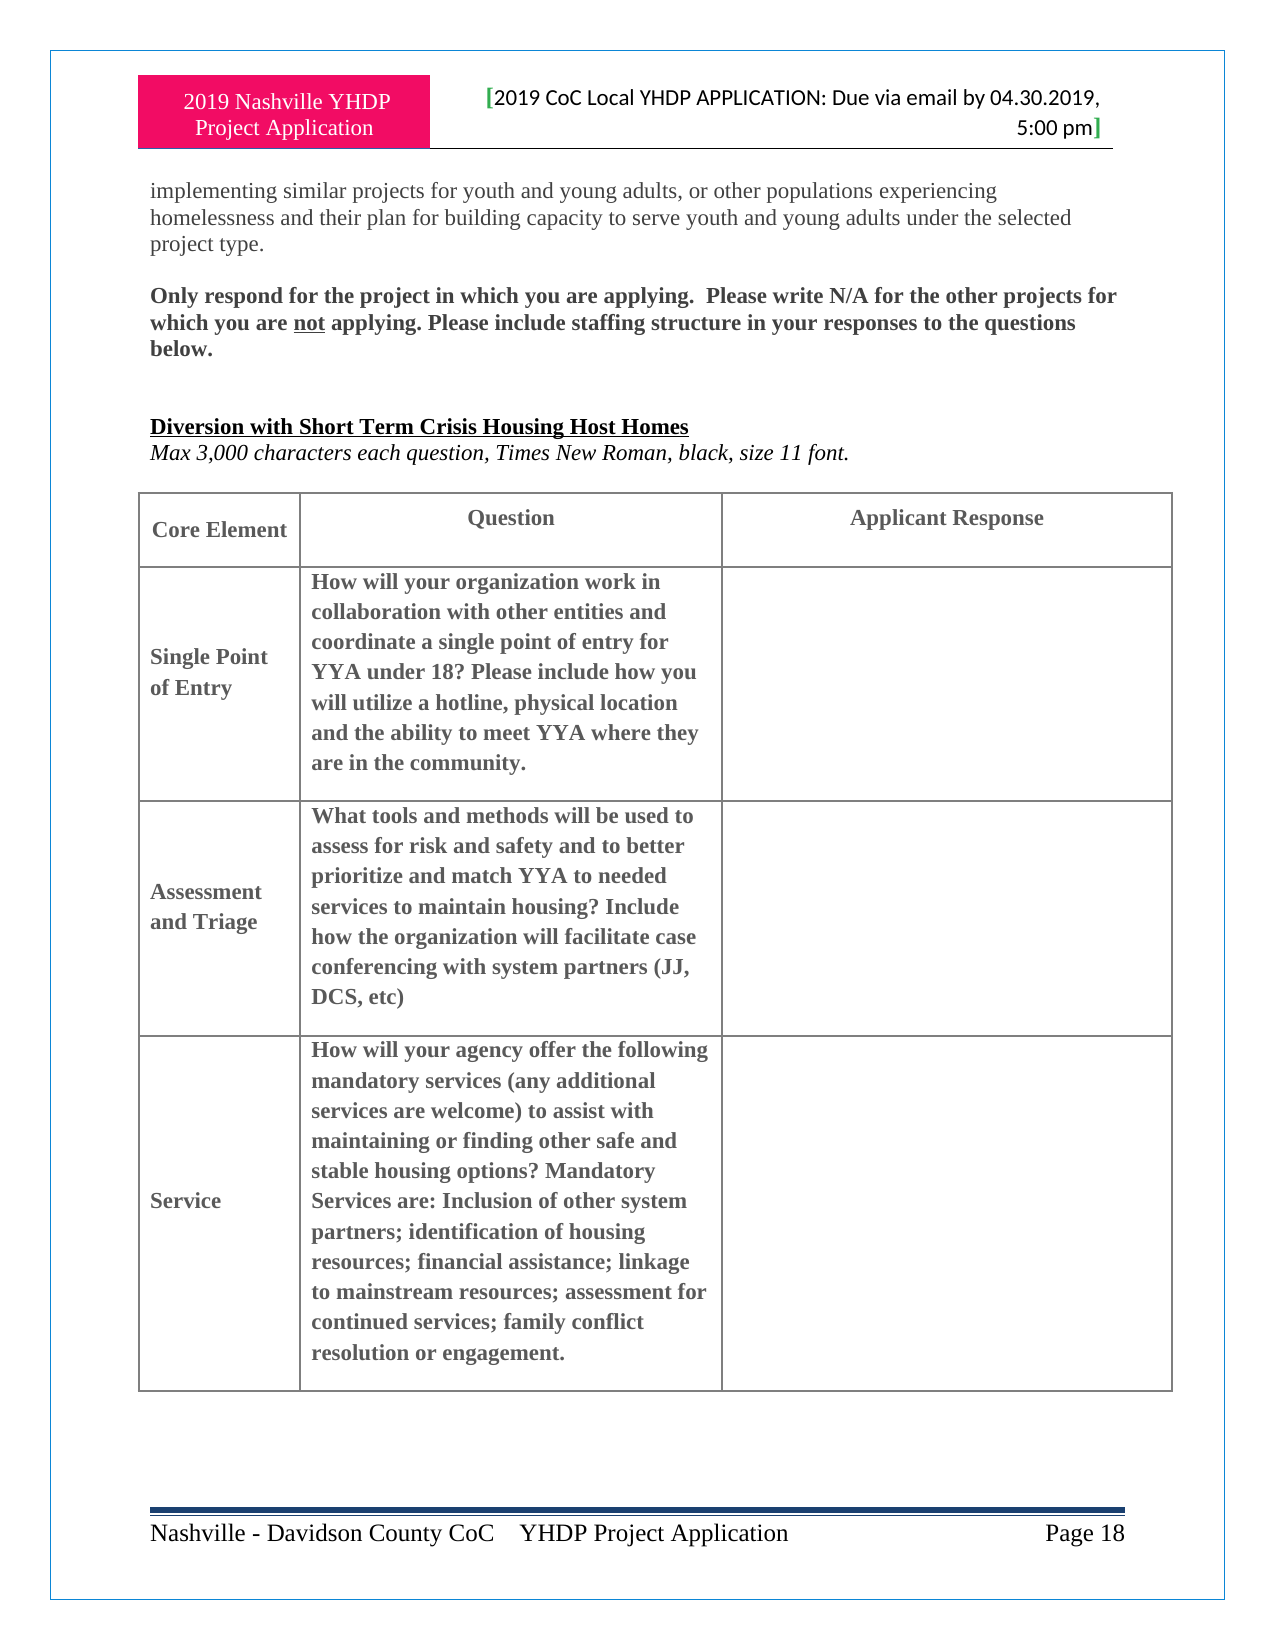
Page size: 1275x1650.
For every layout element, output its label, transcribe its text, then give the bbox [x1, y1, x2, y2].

text Max 3,000 characters each question, Times New Roman, black, size 11 font. [150, 439, 1125, 465]
table_header Core Element [140, 494, 299, 566]
table_cell How will your organization work in collaboration with other entities and coordinate a single point of entry for YYA under 18? Please include how you will utilize a hotline, physical location and the ability to meet YYA where they are in the community. [301, 568, 721, 800]
table_cell [723, 1037, 1171, 1390]
table_cell What tools and methods will be used to assess for risk and safety and to better prioritize and match YYA to needed services to maintain housing? Include how the organization will facilitate case conferencing with system partners (JJ, DCS, etc) [301, 802, 721, 1034]
table_cell [723, 568, 1171, 800]
table_cell [723, 802, 1171, 1034]
table_header Applicant Response [723, 494, 1171, 566]
table_cell Single Point of Entry [140, 568, 299, 800]
text Only respond for the project in which you are applying. Please write N/A for the other projects for which you are not applying. Please include staffing structure in your responses to the questions below. [150, 283, 1125, 362]
table_cell Service [140, 1037, 299, 1390]
table_cell Assessment and Triage [140, 802, 299, 1034]
table_cell How will your agency offer the following mandatory services (any additional services are welcome) to assist with maintaining or finding other safe and stable housing options? Mandatory Services are: Inclusion of other system partners; identification of housing resources; financial assistance; linkage to mainstream resources; assessment for continued services; family conflict resolution or engagement. [301, 1037, 721, 1390]
table_header Question [301, 494, 721, 566]
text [150, 177, 1125, 256]
text Diversion with Short Term Crisis Housing Host Homes [150, 413, 1125, 439]
